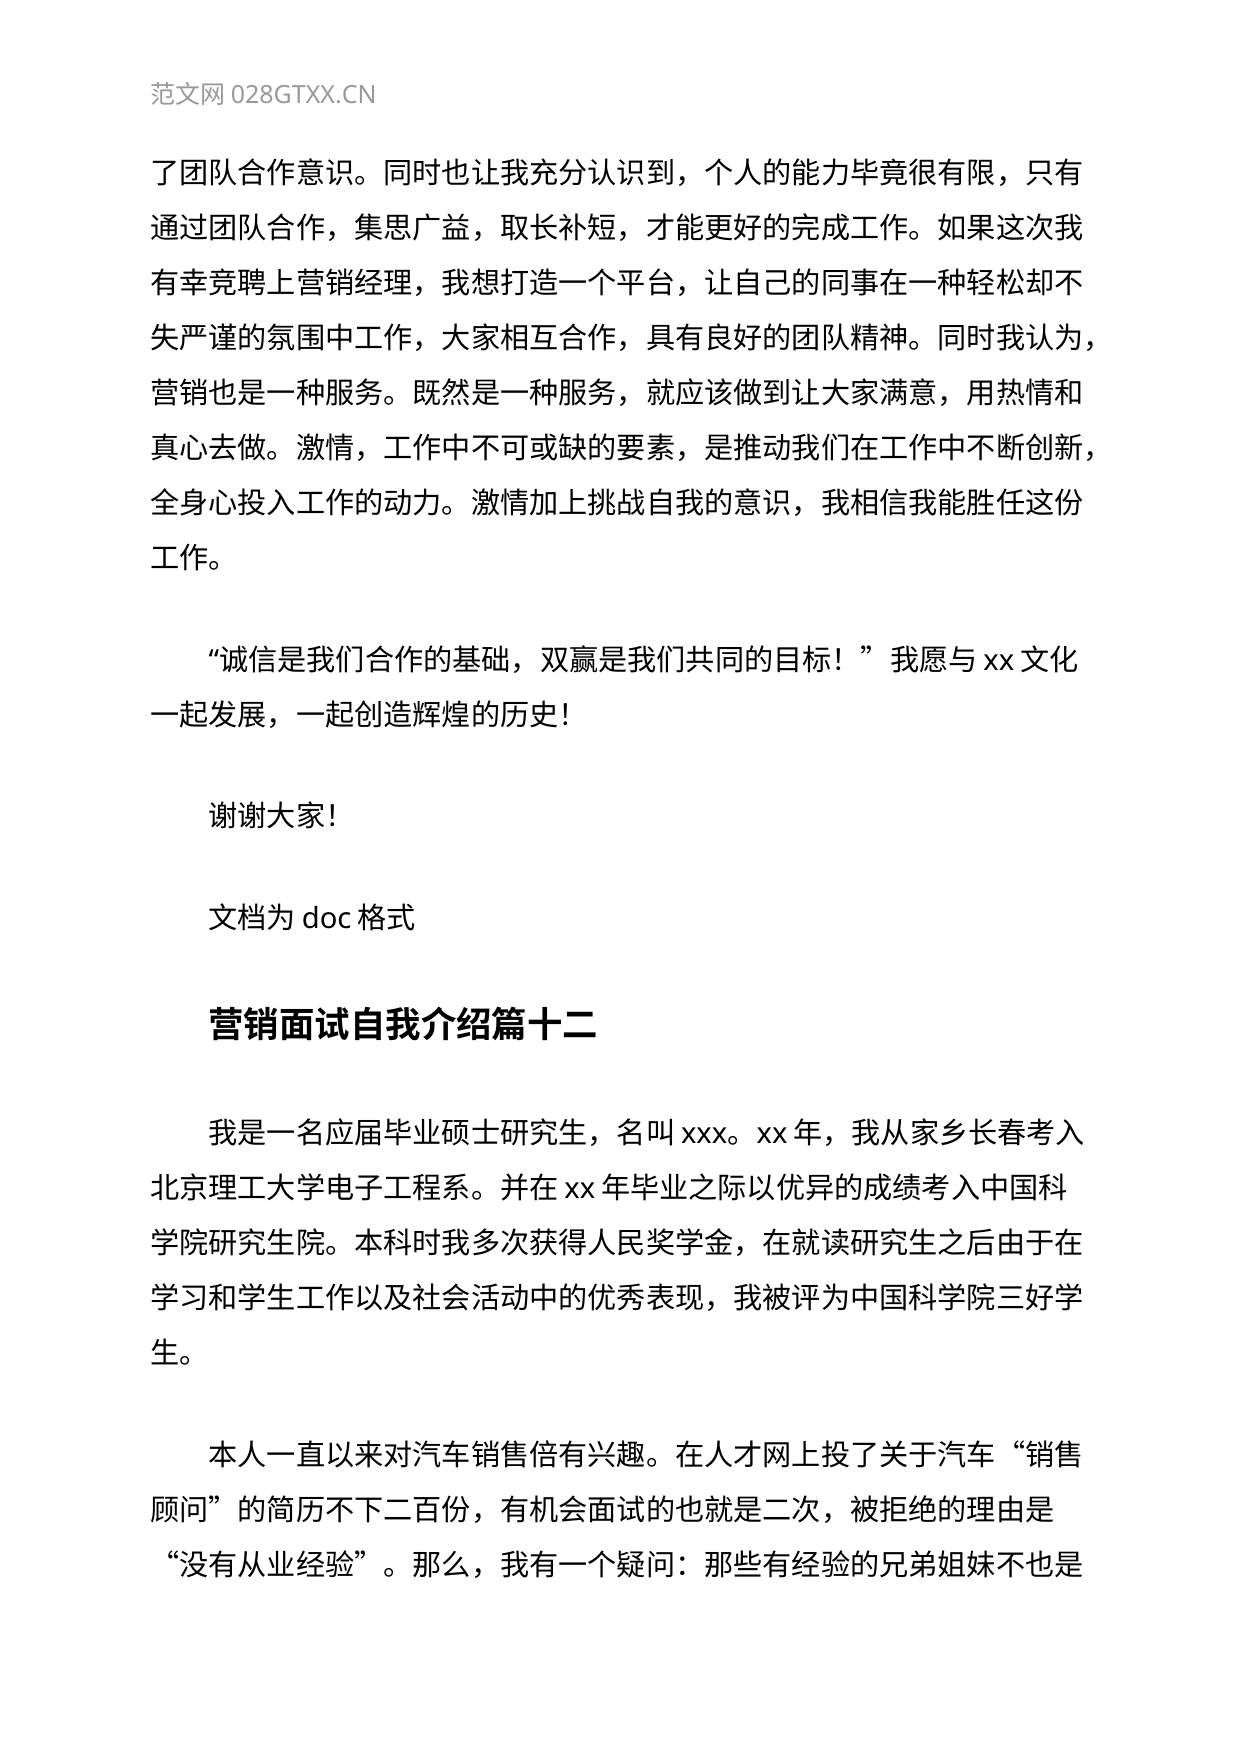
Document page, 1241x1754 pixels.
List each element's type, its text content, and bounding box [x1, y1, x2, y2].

text 营销面试自我介绍篇十二 [150, 997, 1090, 1048]
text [150, 1432, 1090, 1584]
text “诚信是我们合作的基础，双赢是我们共同的目标！”我愿与xx文化一起发展，一起创造辉煌的历史！ [150, 636, 1090, 733]
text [150, 150, 1090, 577]
text 文档为doc格式 [150, 894, 1090, 937]
text 我是一名应届毕业硕士研究生，名叫xxx。xx年，我从家乡长春考入北京理工大学电子工程系。并在xx年毕业之际以优异的成绩考入中国科学院研究生院。本科时我多次获得人民奖学金，在就读研究生之后由于在学习和学生工作以及社会活动中的优秀表现，我被评为中国科学院三好学生。 [150, 1110, 1090, 1372]
text 谢谢大家！ [150, 793, 1090, 835]
